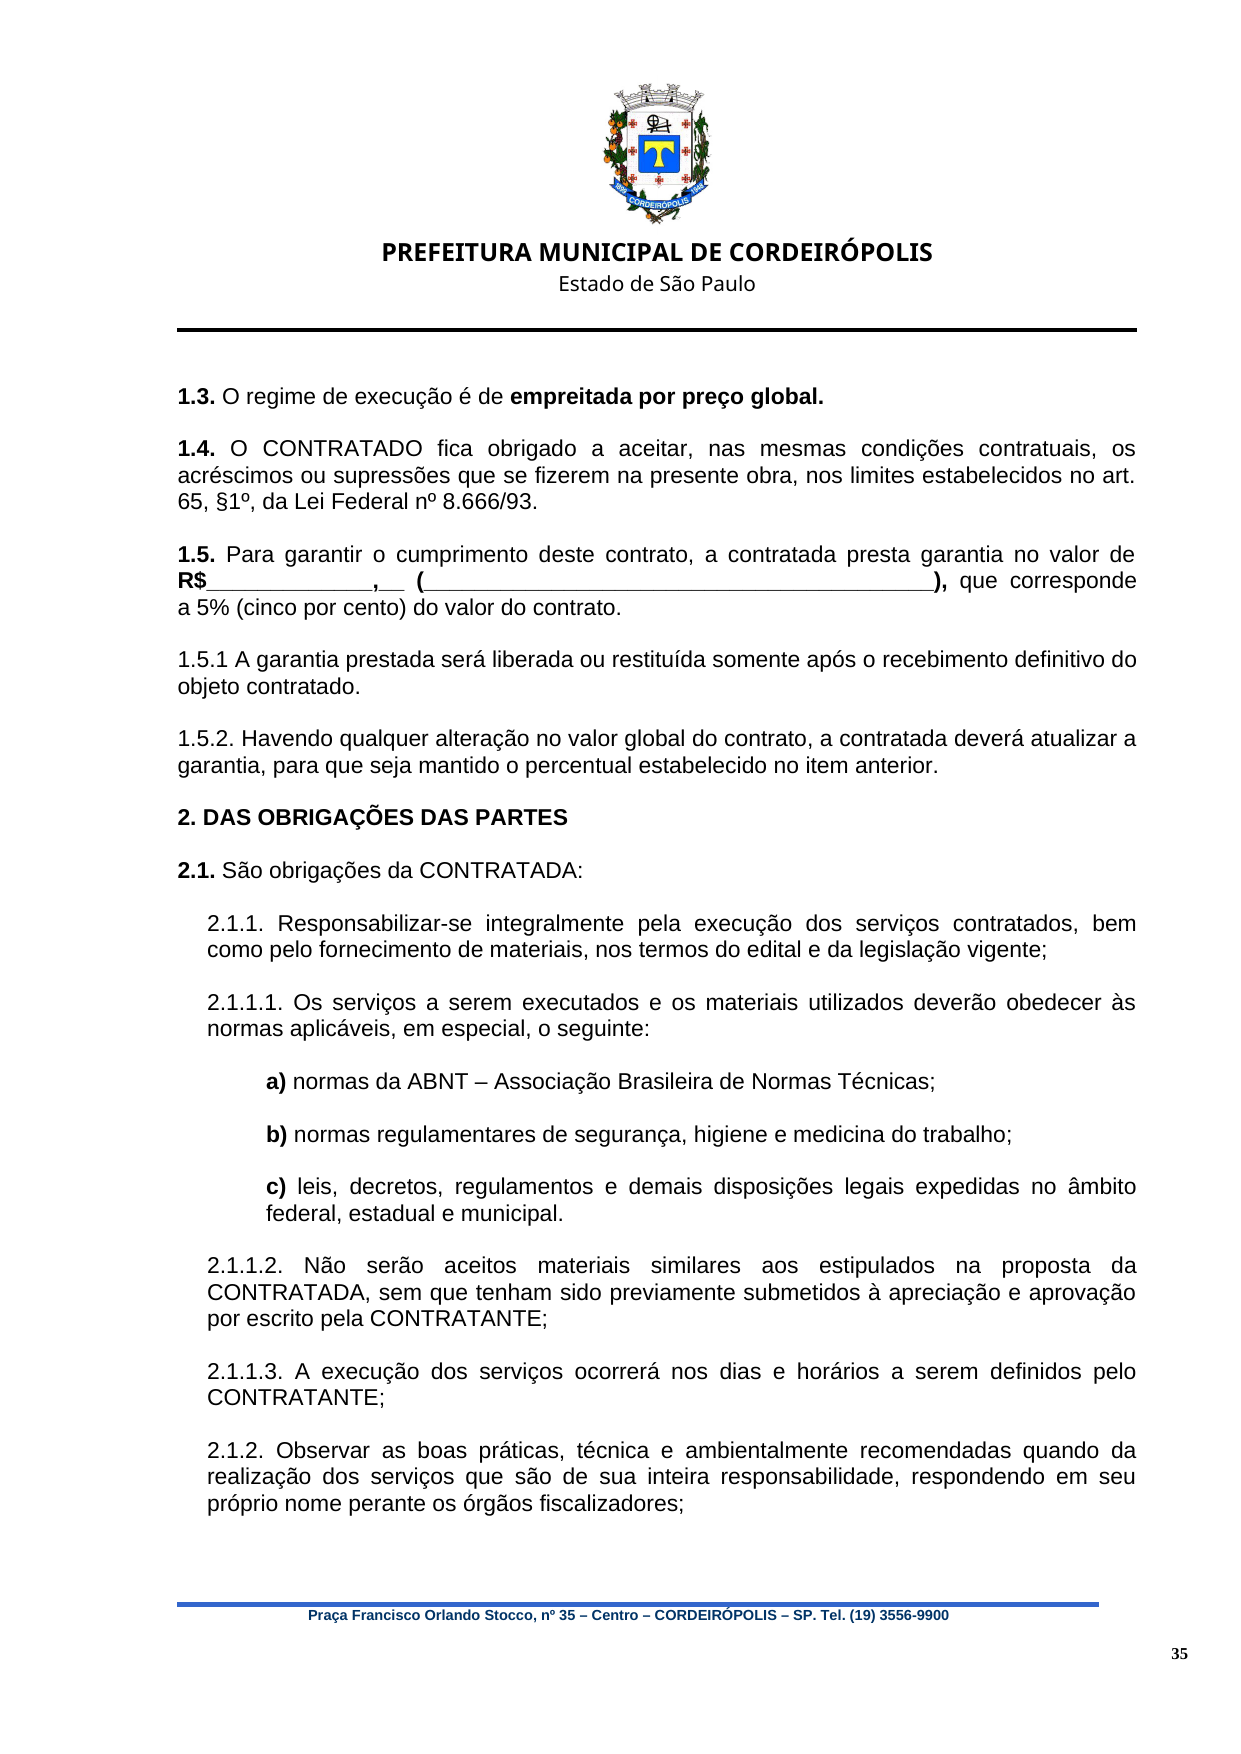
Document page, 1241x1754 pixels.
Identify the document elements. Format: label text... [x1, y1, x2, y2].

text 2.1.1.1. Os serviços a serem executados e os materiais utilizados deverão obedecer às normas aplicáveis, em especial, o seguinte: [207, 989, 1137, 1042]
text 1.5. Para garantir o cumprimento deste contrato, a contratada presta garantia no valor de R$_____________,__ (________________________________________), que corresponde a 5% (cinco por cento) do valor do contrato. [177, 541, 1137, 620]
text b) normas regulamentares de segurança, higiene e medicina do trabalho; [266, 1121, 1137, 1147]
text 2.1.1.3. A execução dos serviços ocorrerá nos dias e horários a serem definidos pelo CONTRATANTE; [207, 1358, 1137, 1411]
text 1.5.2. Havendo qualquer alteração no valor global do contrato, a contratada deverá atualizar a garantia, para que seja mantido o percentual estabelecido no item anterior. [177, 725, 1137, 778]
text 2.1. São obrigações da CONTRATADA: [177, 857, 1137, 883]
text 1.3. O regime de execução é de empreitada por preço global. [177, 383, 1137, 409]
text 1.4. O CONTRATADO fica obrigado a aceitar, nas mesmas condições contratuais, os acréscimos ou supressões que se fizerem na presente obra, nos limites estabelecidos no art. 65, §1º, da Lei Federal nº 8.666/93. [177, 435, 1137, 514]
text a) normas da ABNT – Associação Brasileira de Normas Técnicas; [266, 1068, 1137, 1094]
text 2. DAS OBRIGAÇÕES DAS PARTES [177, 804, 1137, 831]
text 2.1.1. Responsabilizar-se integralmente pela execução dos serviços contratados, bem como pelo fornecimento de materiais, nos termos do edital e da legislação vigente; [207, 910, 1137, 962]
text 1.5.1 A garantia prestada será liberada ou restituída somente após o recebimento definitivo do objeto contratado. [177, 646, 1137, 699]
picture [597, 75, 718, 235]
text 2.1.2. Observar as boas práticas, técnica e ambientalmente recomendadas quando da realização dos serviços que são de sua inteira responsabilidade, respondendo em seu próprio nome perante os órgãos fiscalizadores; [207, 1437, 1137, 1516]
text 2.1.1.2. Não serão aceitos materiais similares aos estipulados na proposta da CONTRATADA, sem que tenham sido previamente submetidos à apreciação e aprovação por escrito pela CONTRATANTE; [207, 1252, 1137, 1331]
text c) leis, decretos, regulamentos e demais disposições legais expedidas no âmbito federal, estadual e municipal. [266, 1173, 1137, 1226]
